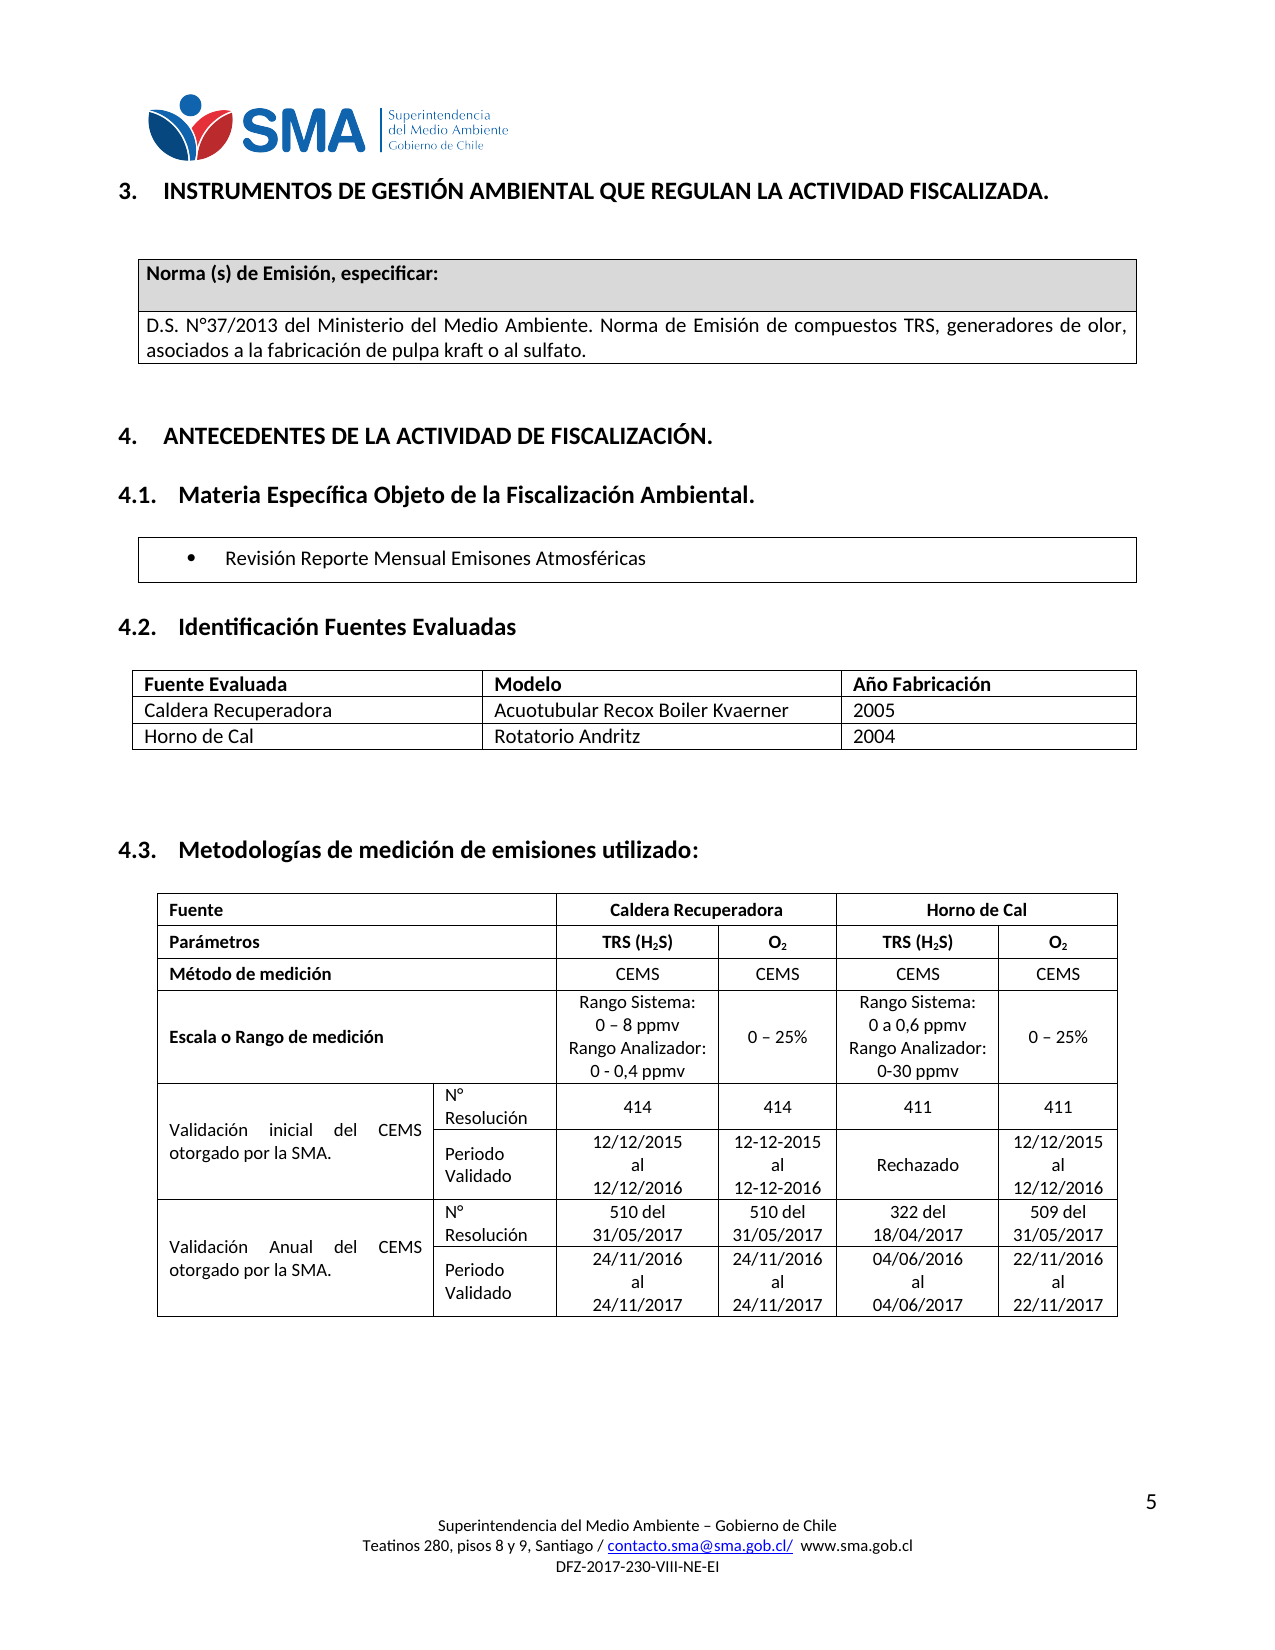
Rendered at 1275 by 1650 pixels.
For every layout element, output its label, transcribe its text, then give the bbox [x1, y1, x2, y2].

table_cell CEMS [999, 959, 1117, 990]
table_cell Rango Sistema: 0 a 0,6 ppmv Rango Analizador: 0-30 ppmv [837, 991, 998, 1082]
table_cell Validación Anual del CEMS otorgado por la SMA. [158, 1200, 433, 1316]
table_cell TRS (H2S) [557, 926, 718, 957]
table_cell Validación inicial del CEMS otorgado por la SMA. [158, 1084, 433, 1199]
table_header Fuente [158, 894, 556, 925]
table_cell 510 del 31/05/2017 [719, 1200, 836, 1246]
table_cell 411 [837, 1084, 998, 1129]
table_cell 322 del 18/04/2017 [837, 1200, 998, 1246]
table_cell Escala o Rango de medición [158, 991, 556, 1082]
table_cell 22/11/2016 al 22/11/2017 [999, 1247, 1117, 1316]
subtitle Materia Específica Objeto de la Fiscalización Ambiental. [118, 479, 1157, 509]
table_cell 12/12/2015 al 12/12/2016 [999, 1130, 1117, 1199]
table_cell 0 – 25% [719, 991, 836, 1082]
table_cell Rango Sistema: 0 – 8 ppmv Rango Analizador: 0 - 0,4 ppmv [557, 991, 718, 1082]
table_cell Periodo Validado [434, 1247, 556, 1316]
table_cell Caldera Recuperadora [133, 697, 482, 723]
table_cell 414 [719, 1084, 836, 1129]
table_cell Acuotubular Recox Boiler Kvaerner [483, 697, 841, 723]
table_cell 0 – 25% [999, 991, 1117, 1082]
subtitle ANTECEDENTES DE LA ACTIVIDAD DE FISCALIZACIÓN. [118, 420, 1157, 451]
table_header Año Fabricación [842, 671, 1136, 696]
table_cell Periodo Validado [434, 1130, 556, 1199]
table_cell 12/12/2015 al 12/12/2016 [557, 1130, 718, 1199]
table_cell O2 [719, 926, 836, 957]
table_cell 510 del 31/05/2017 [557, 1200, 718, 1246]
table_cell Rechazado [837, 1130, 998, 1199]
table_cell 2005 [842, 697, 1136, 723]
table_cell 12-12-2015 al 12-12-2016 [719, 1130, 836, 1199]
table_cell 414 [557, 1084, 718, 1129]
table_cell Horno de Cal [133, 724, 482, 749]
table_cell 04/06/2016 al 04/06/2017 [837, 1247, 998, 1316]
picture [118, 73, 528, 176]
table_cell D.S. N°37/2013 del Ministerio del Medio Ambiente. Norma de Emisión de compuestos TRS, generadores de olor, asociados a la fabricación de pulpa kraft o al sulfato. [139, 312, 1136, 363]
table_cell CEMS [557, 959, 718, 990]
table_cell Parámetros [158, 926, 556, 957]
subtitle INSTRUMENTOS DE GESTIÓN AMBIENTAL QUE REGULAN LA ACTIVIDAD FISCALIZADA. [118, 175, 1157, 206]
table_cell 24/11/2016 al 24/11/2017 [557, 1247, 718, 1316]
table_header Caldera Recuperadora [557, 894, 836, 925]
subtitle Identificación Fuentes Evaluadas [118, 611, 1157, 642]
table_header Fuente Evaluada [133, 671, 482, 696]
table_header Horno de Cal [837, 894, 1117, 925]
table_cell CEMS [719, 959, 836, 990]
table_cell Rotatorio Andritz [483, 724, 841, 749]
table_header Revisión Reporte Mensual Emisones Atmosféricas [139, 538, 1136, 582]
table_cell TRS (H2S) [837, 926, 998, 957]
table_cell N° Resolución [434, 1200, 556, 1246]
table_cell N° Resolución [434, 1084, 556, 1129]
table_cell CEMS [837, 959, 998, 990]
table_header Norma (s) de Emisión, especificar: [139, 260, 1136, 311]
table_cell Método de medición [158, 959, 556, 990]
subtitle Metodologías de medición de emisiones utilizado: [118, 834, 1157, 865]
table_header Modelo [483, 671, 841, 696]
table_cell O2 [999, 926, 1117, 957]
table_cell 509 del 31/05/2017 [999, 1200, 1117, 1246]
table_cell 24/11/2016 al 24/11/2017 [719, 1247, 836, 1316]
table_cell 2004 [842, 724, 1136, 749]
table_cell 411 [999, 1084, 1117, 1129]
